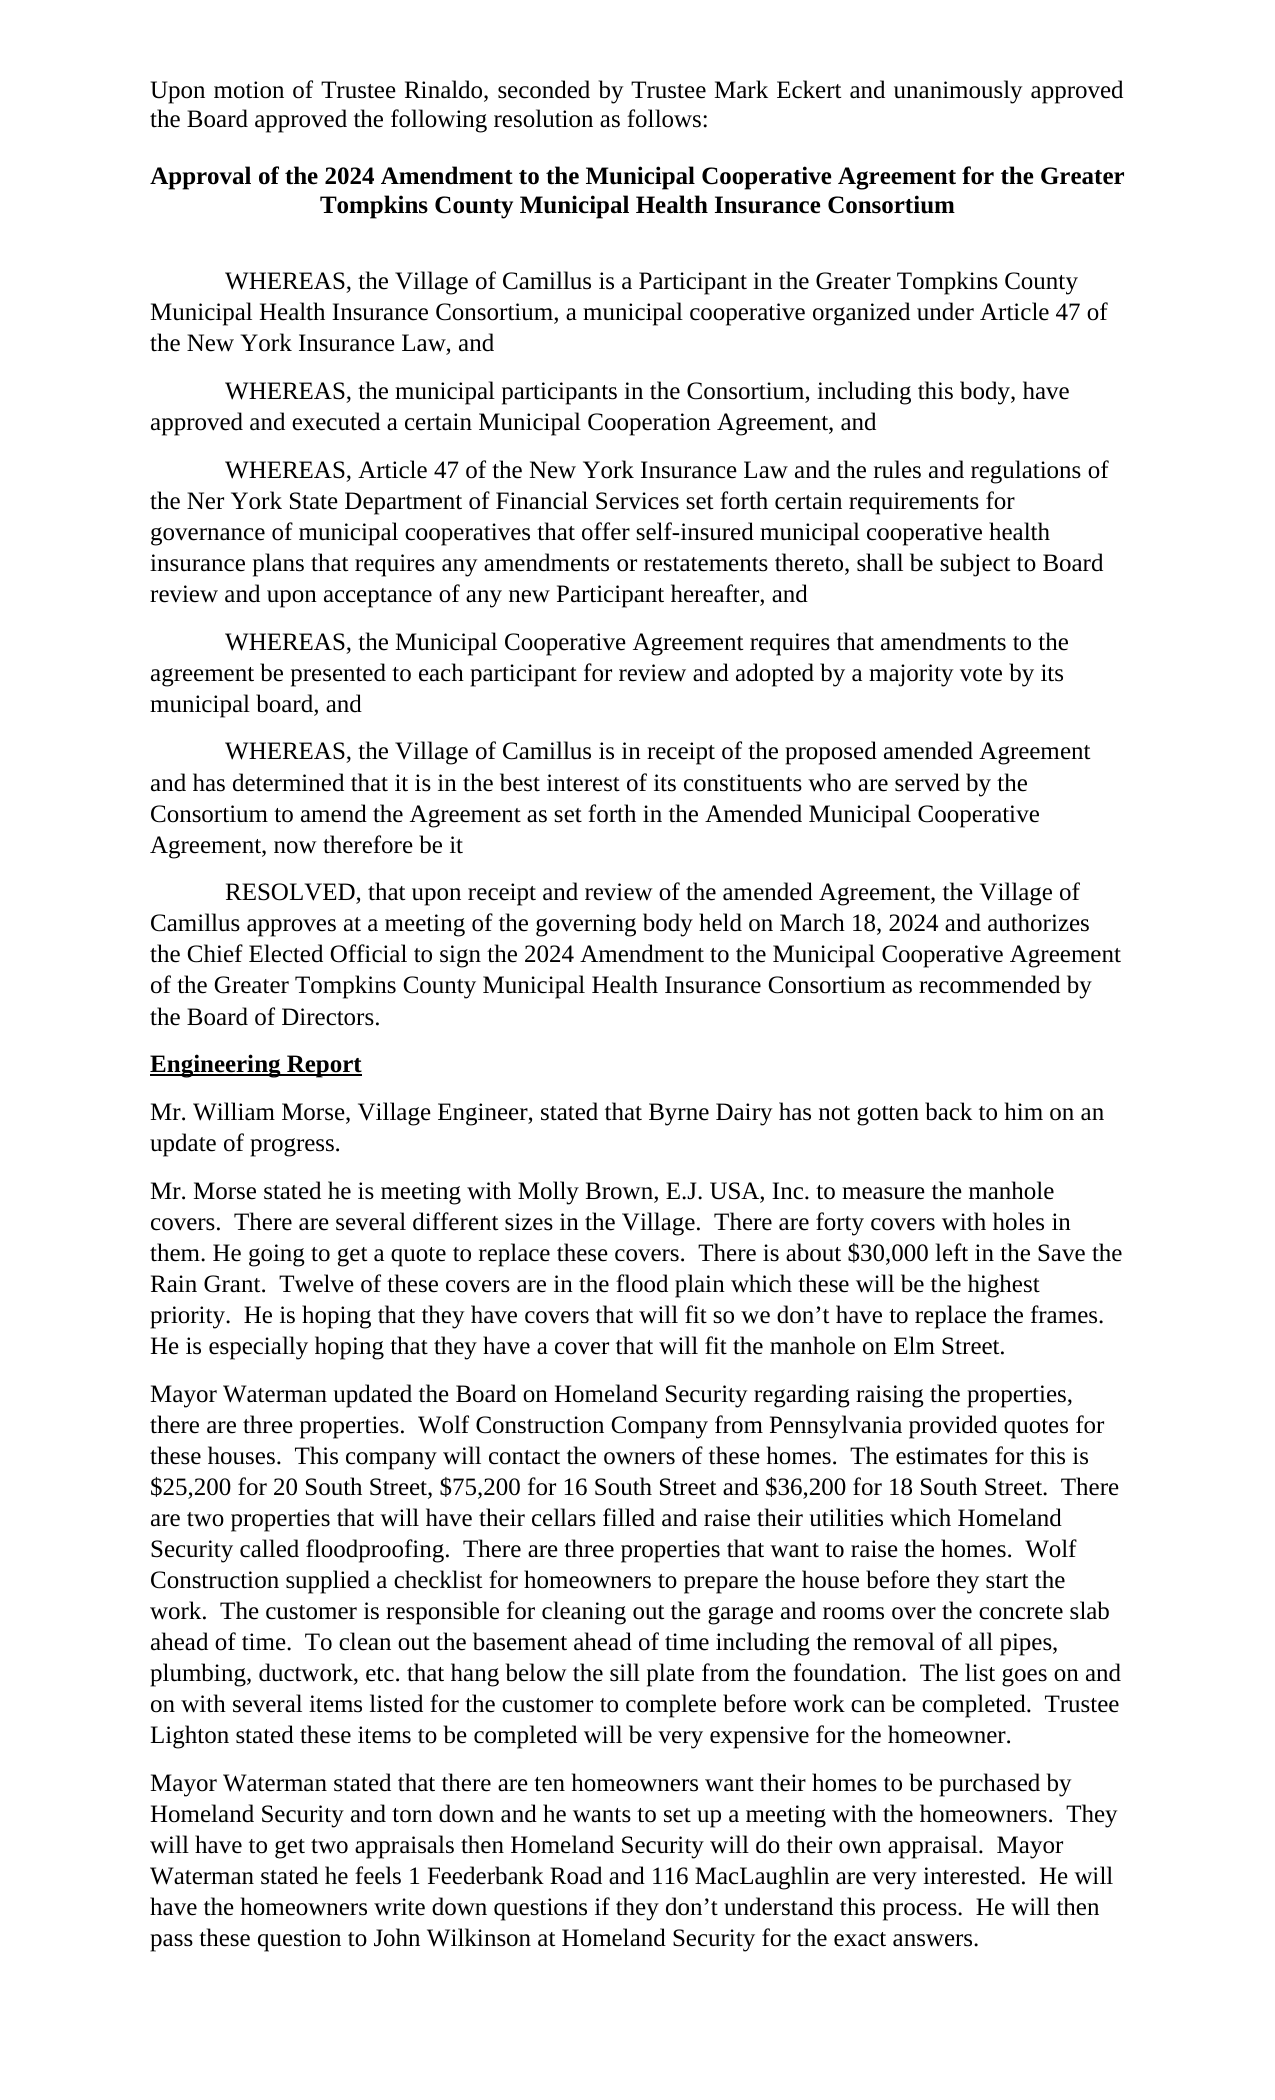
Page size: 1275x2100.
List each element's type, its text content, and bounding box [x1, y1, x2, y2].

text WHEREAS, Article 47 of the New York Insurance Law and the rules and regulations of the Ner York State Department of Financial Services set forth certain requirements for governance of municipal cooperatives that offer self-insured municipal cooperative health insurance plans that requires any amendments or restatements thereto, shall be subject to Board review and upon acceptance of any new Participant hereafter, and [150, 455, 1125, 608]
text WHEREAS, the Village of Camillus is a Participant in the Greater Tompkins County Municipal Health Insurance Consortium, a municipal cooperative organized under Article 47 of the New York Insurance Law, and [150, 266, 1125, 357]
text Approval of the 2024 Amendment to the Municipal Cooperative Agreement for the Greater Tompkins County Municipal Health Insurance Consortium [150, 161, 1125, 219]
text Mayor Waterman stated that there are ten homeowners want their homes to be purchased by Homeland Security and torn down and he wants to set up a meeting with the homeowners. They will have to get two appraisals then Homeland Security will do their own appraisal. Mayor Waterman stated he feels 1 Feederbank Road and 116 MacLaughlin are very interested. He will have the homeowners write down questions if they don’t understand this process. He will then pass these question to John Wilkinson at Homeland Security for the exact answers. [150, 1768, 1125, 1952]
text Mr. Morse stated he is meeting with Molly Brown, E.J. USA, Inc. to measure the manhole covers. There are several different sizes in the Village. There are forty covers with holes in them. He going to get a quote to replace these covers. There is about $30,000 left in the Save the Rain Grant. Twelve of these covers are in the flood plain which these will be the highest priority. He is hoping that they have covers that will fit so we don’t have to replace the frames. He is especially hoping that they have a cover that will fit the manhole on Elm Street. [150, 1176, 1125, 1360]
text WHEREAS, the municipal participants in the Consortium, including this body, have approved and executed a certain Municipal Cooperation Agreement, and [150, 376, 1125, 436]
text Mayor Waterman updated the Board on Homeland Security regarding raising the properties, there are three properties. Wolf Construction Company from Pennsylvania provided quotes for these houses. This company will contact the owners of these homes. The estimates for this is $25,200 for 20 South Street, $75,200 for 16 South Street and $36,200 for 18 South Street. There are two properties that will have their cellars filled and raise their utilities which Homeland Security called floodproofing. There are three properties that want to raise the homes. Wolf Construction supplied a checklist for homeowners to prepare the house before they start the work. The customer is responsible for cleaning out the garage and rooms over the concrete slab ahead of time. To clean out the basement ahead of time including the removal of all pipes, plumbing, ductwork, etc. that hang below the sill plate from the foundation. The list goes on and on with several items listed for the customer to complete before work can be completed. Trustee Lighton stated these items to be completed will be very expensive for the homeowner. [150, 1379, 1125, 1749]
text Mr. William Morse, Village Engineer, stated that Byrne Dairy has not gotten back to him on an update of progress. [150, 1097, 1125, 1157]
text WHEREAS, the Municipal Cooperative Agreement requires that amendments to the agreement be presented to each participant for review and adopted by a majority vote by its municipal board, and [150, 627, 1125, 718]
text RESOLVED, that upon receipt and review of the amended Agreement, the Village of Camillus approves at a meeting of the governing body held on March 18, 2024 and authorizes the Chief Elected Official to sign the 2024 Amendment to the Municipal Cooperative Agreement of the Greater Tompkins County Municipal Health Insurance Consortium as recommended by the Board of Directors. [150, 877, 1125, 1030]
text Engineering Report [150, 1049, 1125, 1078]
text Upon motion of Trustee Rinaldo, seconded by Trustee Mark Eckert and unanimously approved the Board approved the following resolution as follows: [150, 75, 1125, 132]
text WHEREAS, the Village of Camillus is in receipt of the proposed amended Agreement and has determined that it is in the best interest of its constituents who are served by the Consortium to amend the Agreement as set forth in the Amended Municipal Cooperative Agreement, now therefore be it [150, 737, 1125, 858]
